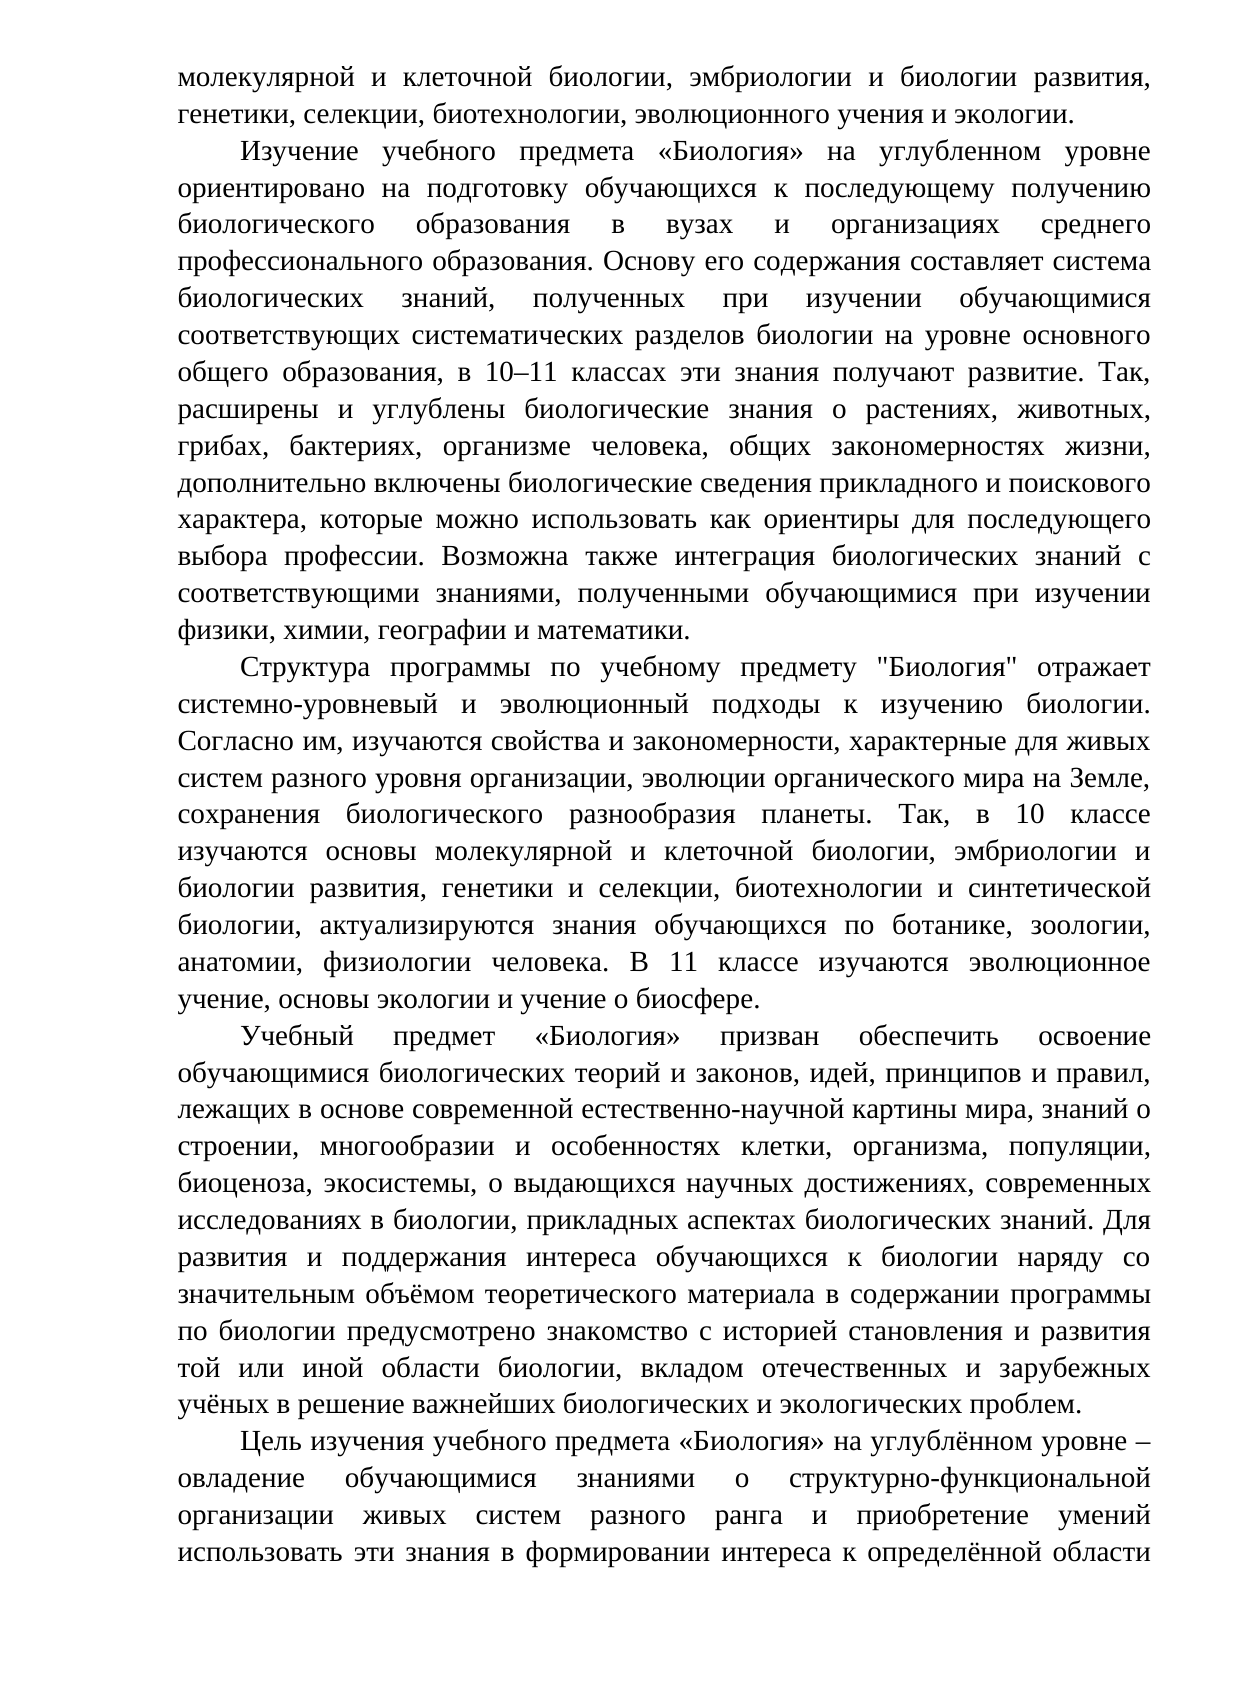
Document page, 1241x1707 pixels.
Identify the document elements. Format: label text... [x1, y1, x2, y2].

text Изучение учебного предмета «Биология» на углубленном уровне ориентировано на подготовку обучающихся к последующему получению биологического образования в вузах и организациях среднего профессионального образования. Основу его содержания составляет система биологических знаний, полученных при изучении обучающимися соответствующих систематических разделов биологии на уровне основного общего образования, в 10–11 классах эти знания получают развитие. Так, расширены и углублены биологические знания о растениях, животных, грибах, бактериях, организме человека, общих закономерностях жизни, дополнительно включены биологические сведения прикладного и поискового характера, которые можно использовать как ориентиры для последующего выбора профессии. Возможна также интеграция биологических знаний с соответствующими знаниями, полученными обучающимися при изучении физики, химии, географии и математики. [177, 133, 1152, 646]
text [177, 1423, 1152, 1568]
text Структура программы по учебному предмету "Биология" отражает системно-уровневый и эволюционный подходы к изучению биологии. Согласно им, изучаются свойства и закономерности, характерные для живых систем разного уровня организации, эволюции органического мира на Земле, сохранения биологического разнообразия планеты. Так, в 10 классе изучаются основы молекулярной и клеточной биологии, эмбриологии и биологии развития, генетики и селекции, биотехнологии и синтетической биологии, актуализируются знания обучающихся по ботанике, зоологии, анатомии, физиологии человека. В 11 классе изучаются эволюционное учение, основы экологии и учение о биосфере. [177, 649, 1152, 1014]
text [177, 59, 1152, 129]
text Учебный предмет «Биология» призван обеспечить освоение обучающимися биологических теорий и законов, идей, принципов и правил, лежащих в основе современной естественно-научной картины мира, знаний о строении, многообразии и особенностях клетки, организма, популяции, биоценоза, экосистемы, о выдающихся научных достижениях, современных исследованиях в биологии, прикладных аспектах биологических знаний. Для развития и поддержания интереса обучающихся к биологии наряду со значительным объёмом теоретического материала в содержании программы по биологии предусмотрено знакомство с историей становления и развития той или иной области биологии, вкладом отечественных и зарубежных учёных в решение важнейших биологических и экологических проблем. [177, 1018, 1152, 1420]
